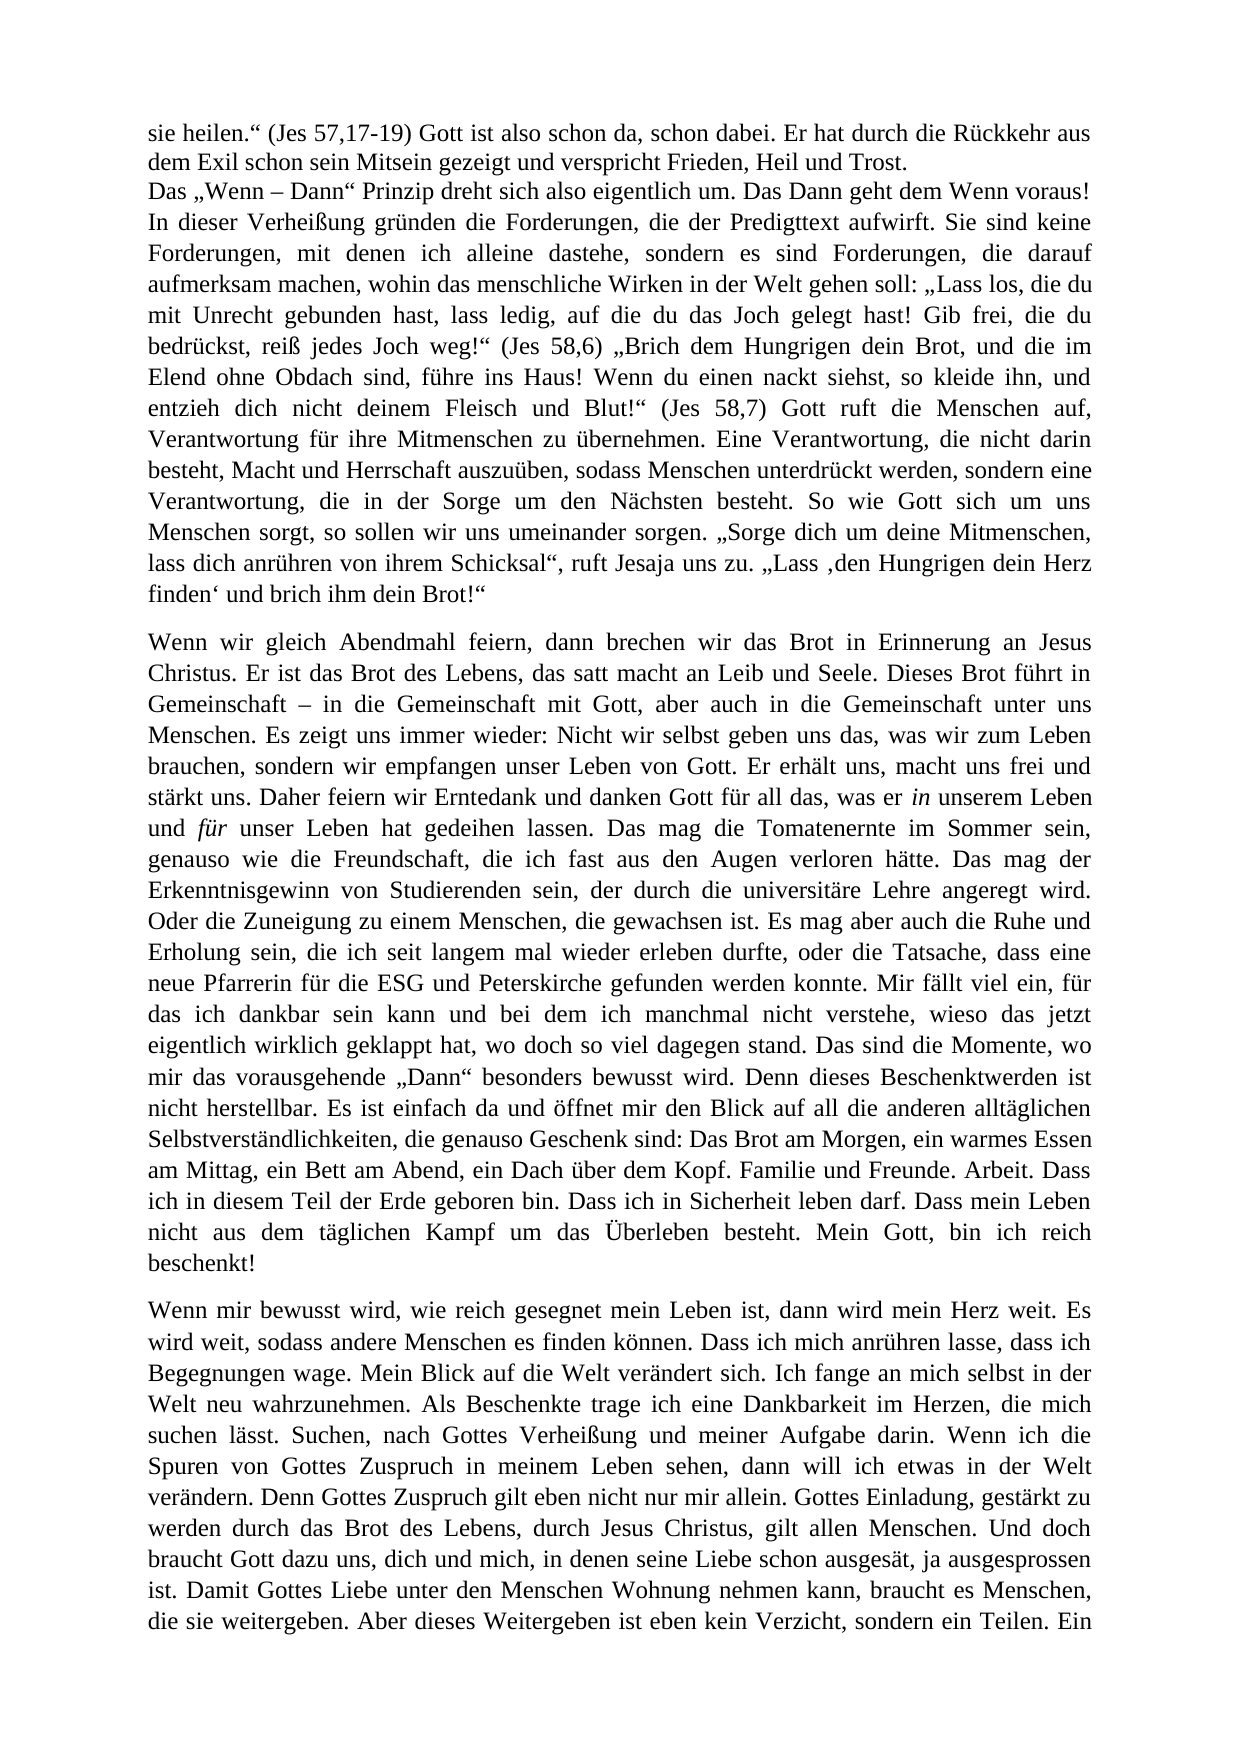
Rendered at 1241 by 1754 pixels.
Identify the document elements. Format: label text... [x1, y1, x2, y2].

text Wenn wir gleich Abendmahl feiern, dann brechen wir das Brot in Erinnerung an Jesus Christus. Er ist das Brot des Lebens, das satt macht an Leib und Seele. Dieses Brot führt in Gemeinschaft – in die Gemeinschaft mit Gott, aber auch in die Gemeinschaft unter uns Menschen. Es zeigt uns immer wieder: Nicht wir selbst geben uns das, was wir zum Leben brauchen, sondern wir empfangen unser Leben von Gott. Er erhält uns, macht uns frei und stärkt uns. Daher feiern wir Erntedank und danken Gott für all das, was er in unserem Leben und für unser Leben hat gedeihen lassen. Das mag die Tomatenernte im Sommer sein, genauso wie die Freundschaft, die ich fast aus den Augen verloren hätte. Das mag der Erkenntnisgewinn von Studierenden sein, der durch die universitäre Lehre angeregt wird. Oder die Zuneigung zu einem Menschen, die gewachsen ist. Es mag aber auch die Ruhe und Erholung sein, die ich seit langem mal wieder erleben durfte, oder die Tatsache, dass eine neue Pfarrerin für die ESG und Peterskirche gefunden werden konnte. Mir fällt viel ein, für das ich dankbar sein kann und bei dem ich manchmal nicht verstehe, wieso das jetzt eigentlich wirklich geklappt hat, wo doch so viel dagegen stand. Das sind die Momente, wo mir das vorausgehende „Dann“ besonders bewusst wird. Denn dieses Beschenktwerden ist nicht herstellbar. Es ist einfach da und öffnet mir den Blick auf all die anderen alltäglichen Selbstverständlichkeiten, die genauso Geschenk sind: Das Brot am Morgen, ein warmes Essen am Mittag, ein Bett am Abend, ein Dach über dem Kopf. Familie und Freunde. Arbeit. Dass ich in diesem Teil der Erde geboren bin. Dass ich in Sicherheit leben darf. Dass mein Leben nicht aus dem täglichen Kampf um das Überleben besteht. Mein Gott, bin ich reich beschenkt! [148, 627, 1093, 1277]
text Das „Wenn – Dann“ Prinzip dreht sich also eigentlich um. Das Dann geht dem Wenn voraus! In dieser Verheißung gründen die Forderungen, die der Predigttext aufwirft. Sie sind keine Forderungen, mit denen ich alleine dastehe, sondern es sind Forderungen, die darauf aufmerksam machen, wohin das menschliche Wirken in der Welt gehen soll: „Lass los, die du mit Unrecht gebunden hast, lass ledig, auf die du das Joch gelegt hast! Gib frei, die du bedrückst, reiß jedes Joch weg!“ (Jes 58,6) „Brich dem Hungrigen dein Brot, und die im Elend ohne Obdach sind, führe ins Haus! Wenn du einen nackt siehst, so kleide ihn, und entzieh dich nicht deinem Fleisch und Blut!“ (Jes 58,7) Gott ruft die Menschen auf, Verantwortung für ihre Mitmenschen zu übernehmen. Eine Verantwortung, die nicht darin besteht, Macht und Herrschaft auszuüben, sodass Menschen unterdrückt werden, sondern eine Verantwortung, die in der Sorge um den Nächsten besteht. So wie Gott sich um uns Menschen sorgt, so sollen wir uns umeinander sorgen. „Sorge dich um deine Mitmenschen, lass dich anrühren von ihrem Schicksal“, ruft Jesaja uns zu. „Lass ‚den Hungrigen dein Herz finden‘ und brich ihm dein Brot!“ [148, 176, 1093, 608]
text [148, 1296, 1093, 1635]
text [148, 118, 1093, 176]
